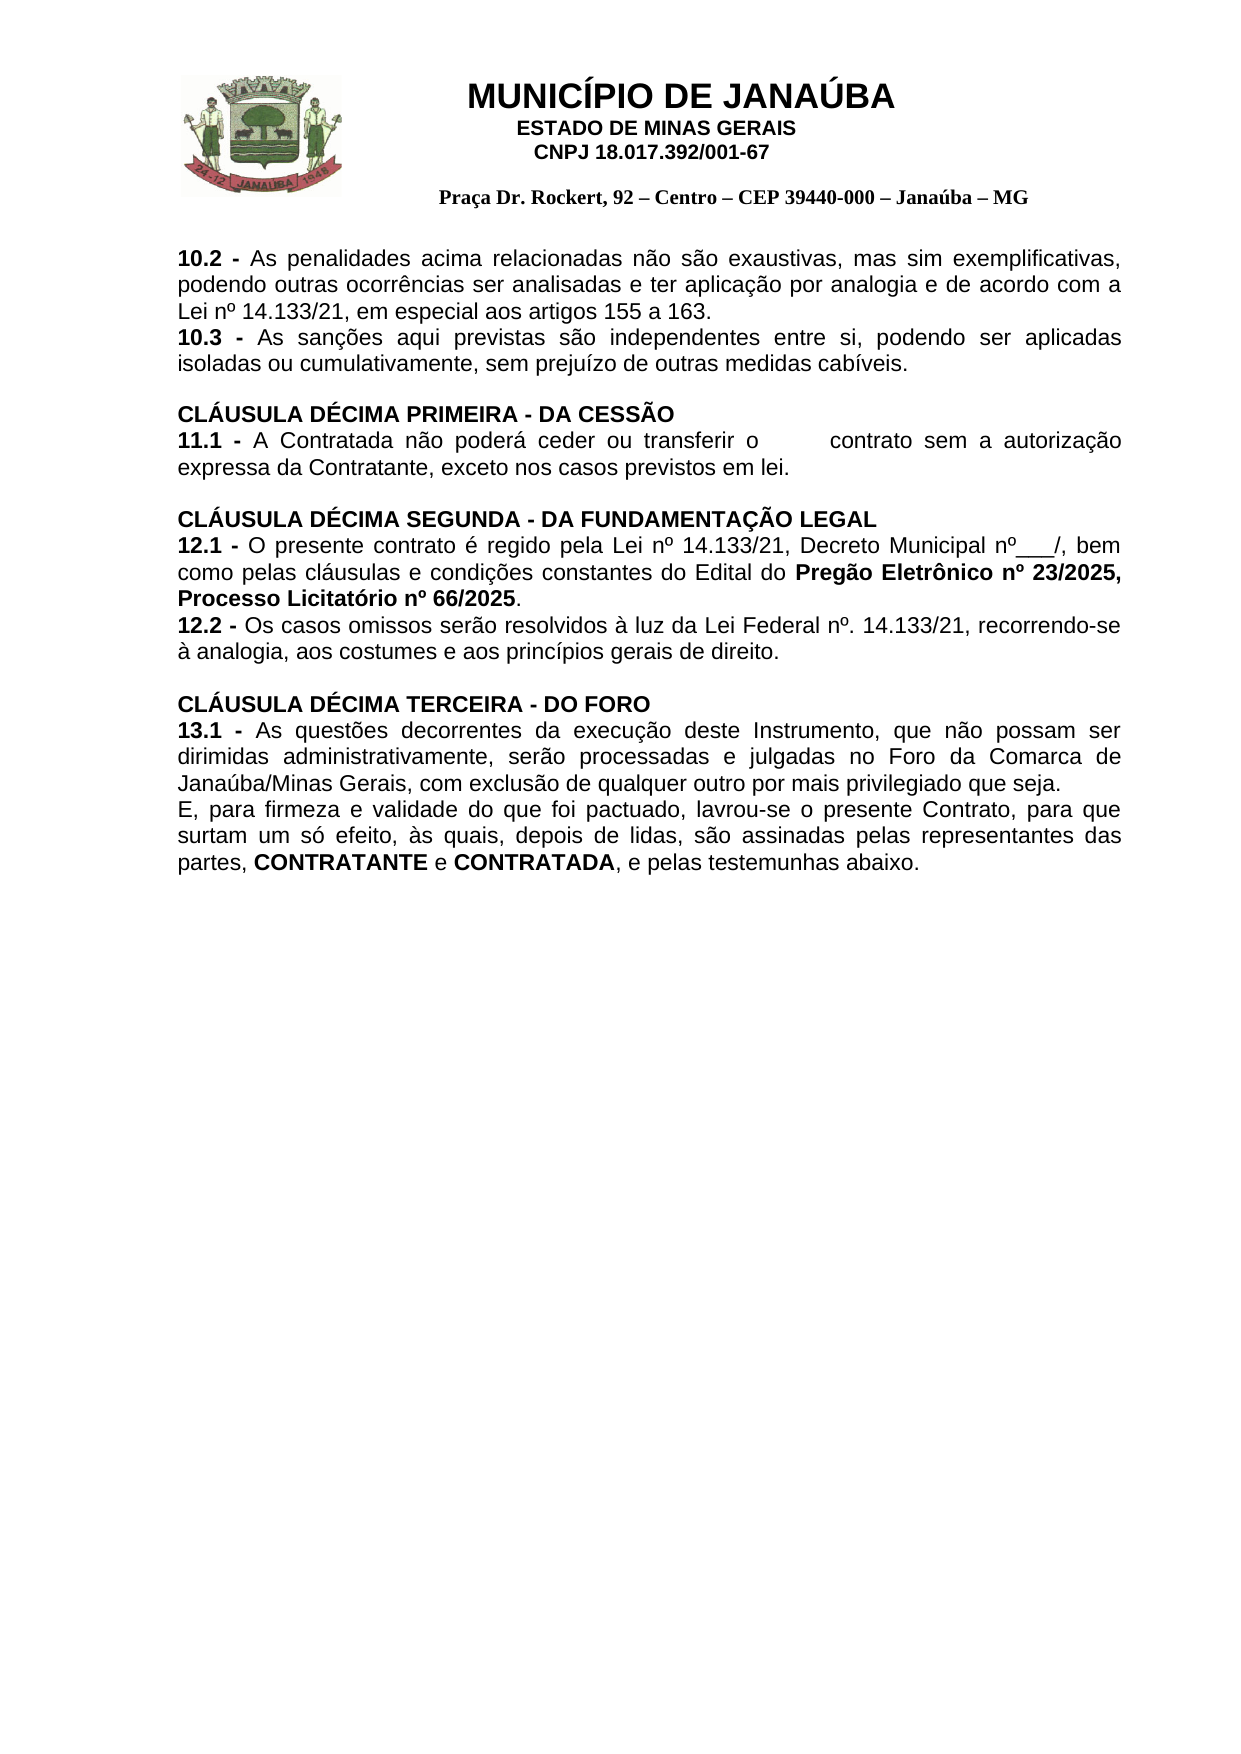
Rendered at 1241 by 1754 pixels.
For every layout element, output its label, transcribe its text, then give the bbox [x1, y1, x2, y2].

text 10.3 - As sanções aqui previstas são independentes entre si, podendo ser aplicadas isoladas ou cumulativamente, sem prejuízo de outras medidas cabíveis. [177, 324, 1122, 377]
picture [180, 75, 342, 197]
text 11.1 - A Contratada não poderá ceder ou transferir o contrato sem a autorização expressa da Contratante, exceto nos casos previstos em lei. [177, 427, 1122, 480]
text 13.1 - As questões decorrentes da execução deste Instrumento, que não possam ser dirimidas administrativamente, serão processadas e julgadas no Foro da Comarca de Janaúba/Minas Gerais, com exclusão de qualquer outro por mais privilegiado que seja. [177, 717, 1122, 796]
text CLÁUSULA DÉCIMA TERCEIRA - DO FORO [177, 691, 1122, 717]
text 12.2 - Os casos omissos serão resolvidos à luz da Lei Federal nº. 14.133/21, recorrendo-se à analogia, aos costumes e aos princípios gerais de direito. [177, 612, 1122, 664]
text 12.1 - O presente contrato é regido pela Lei nº 14.133/21, Decreto Municipal nº___/, bem como pelas cláusulas e condições constantes do Edital do Pregão Eletrônico nº 23/2025, Processo Licitatório nº 66/2025. [177, 532, 1122, 612]
text CLÁUSULA DÉCIMA SEGUNDA - DA FUNDAMENTAÇÃO LEGAL [177, 506, 1122, 532]
text CLÁUSULA DÉCIMA PRIMEIRA - DA CESSÃO [177, 401, 1122, 427]
text 10.2 - As penalidades acima relacionadas não são exaustivas, mas sim exemplificativas, podendo outras ocorrências ser analisadas e ter aplicação por analogia e de acordo com a Lei nº 14.133/21, em especial aos artigos 155 a 163. [177, 245, 1122, 324]
text E, para firmeza e validade do que foi pactuado, lavrou-se o presente Contrato, para que surtam um só efeito, às quais, depois de lidas, são assinadas pelas representantes das partes, CONTRATANTE e CONTRATADA, e pelas testemunhas abaixo. [177, 796, 1122, 875]
